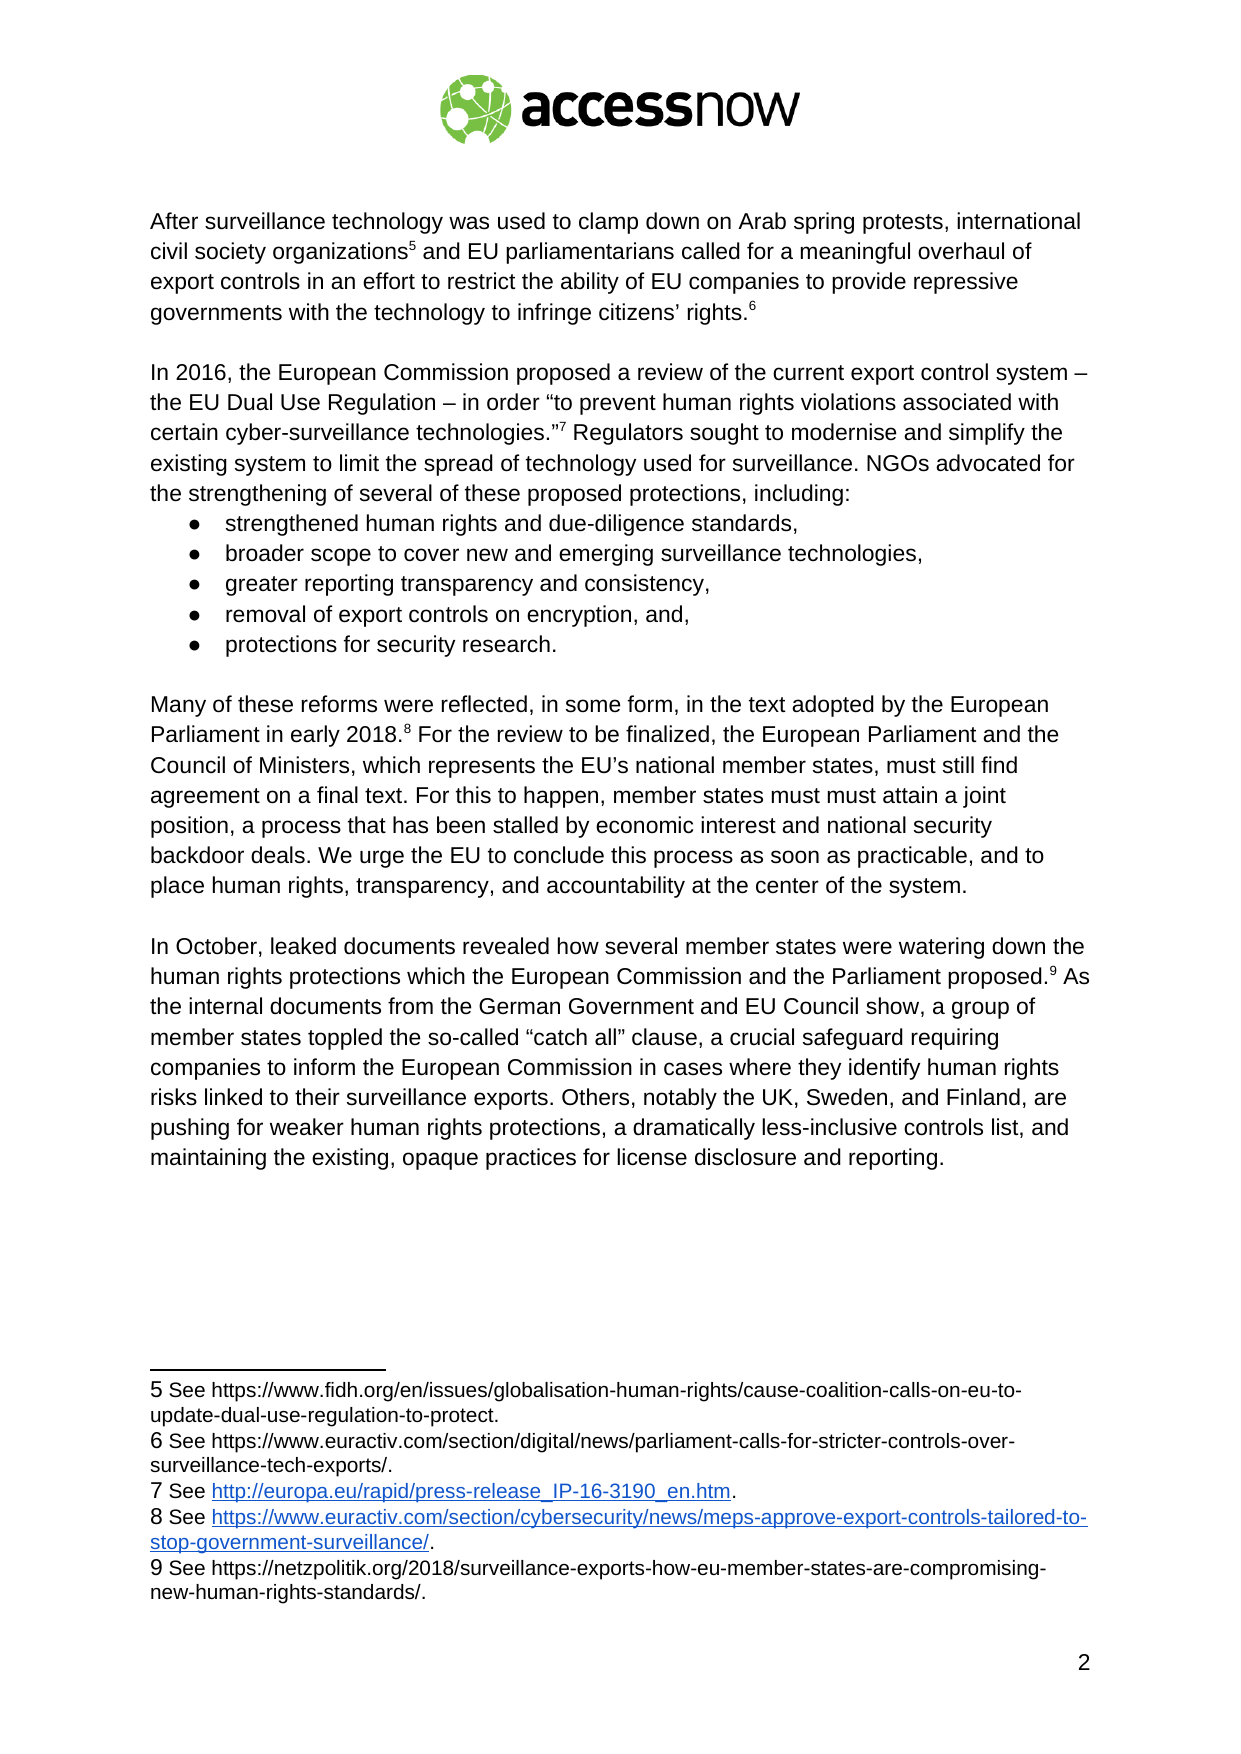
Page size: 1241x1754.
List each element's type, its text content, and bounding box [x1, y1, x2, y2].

list removal of export controls on encryption, and, [187, 601, 1090, 627]
list strengthened human rights and due-diligence standards, [187, 510, 1090, 536]
text In October, leaked documents revealed how several member states were watering down the human rights protections which the European Commission and the Parliament proposed. As the internal documents from the German Government and EU Council show, a group of member states toppled the so-called “catch all” clause, a crucial safeguard requiring companies to inform the European Commission in cases where they identify human rights risks linked to their surveillance exports. Others, notably the UK, Sweden, and Finland, are pushing for weaker human rights protections, a dramatically less-inclusive controls list, and maintaining the existing, opaque practices for license disclosure and reporting. [150, 933, 1090, 1171]
text Many of these reforms were reflected, in some form, in the text adopted by the European Parliament in early 2018. For the review to be finalized, the European Parliament and the Council of Ministers, which represents the EU’s national member states, must still find agreement on a final text. For this to happen, member states must must attain a joint position, a process that has been stalled by economic interest and national security backdoor deals. We urge the EU to conclude this process as soon as practicable, and to place human rights, transparency, and accountability at the center of the system. [150, 691, 1090, 899]
text In 2016, the European Commission proposed a review of the current export control system – the EU Dual Use Regulation – in order “to prevent human rights violations associated with certain cyber-surveillance technologies.” Regulators sought to modernise and simplify the existing system to limit the spread of technology used for surveillance. NGOs advocated for the strengthening of several of these proposed protections, including: [150, 359, 1090, 506]
text After surveillance technology was used to clamp down on Arab spring protests, international civil society organizations and EU parliamentarians called for a meaningful overhaul of export controls in an effort to restrict the ability of EU companies to provide repressive governments with the technology to infringe citizens’ rights. [150, 208, 1090, 325]
list protections for security research. [187, 631, 1090, 657]
picture [440, 75, 800, 144]
list broader scope to cover new and emerging surveillance technologies, [187, 540, 1090, 566]
list greater reporting transparency and consistency, [187, 570, 1090, 597]
